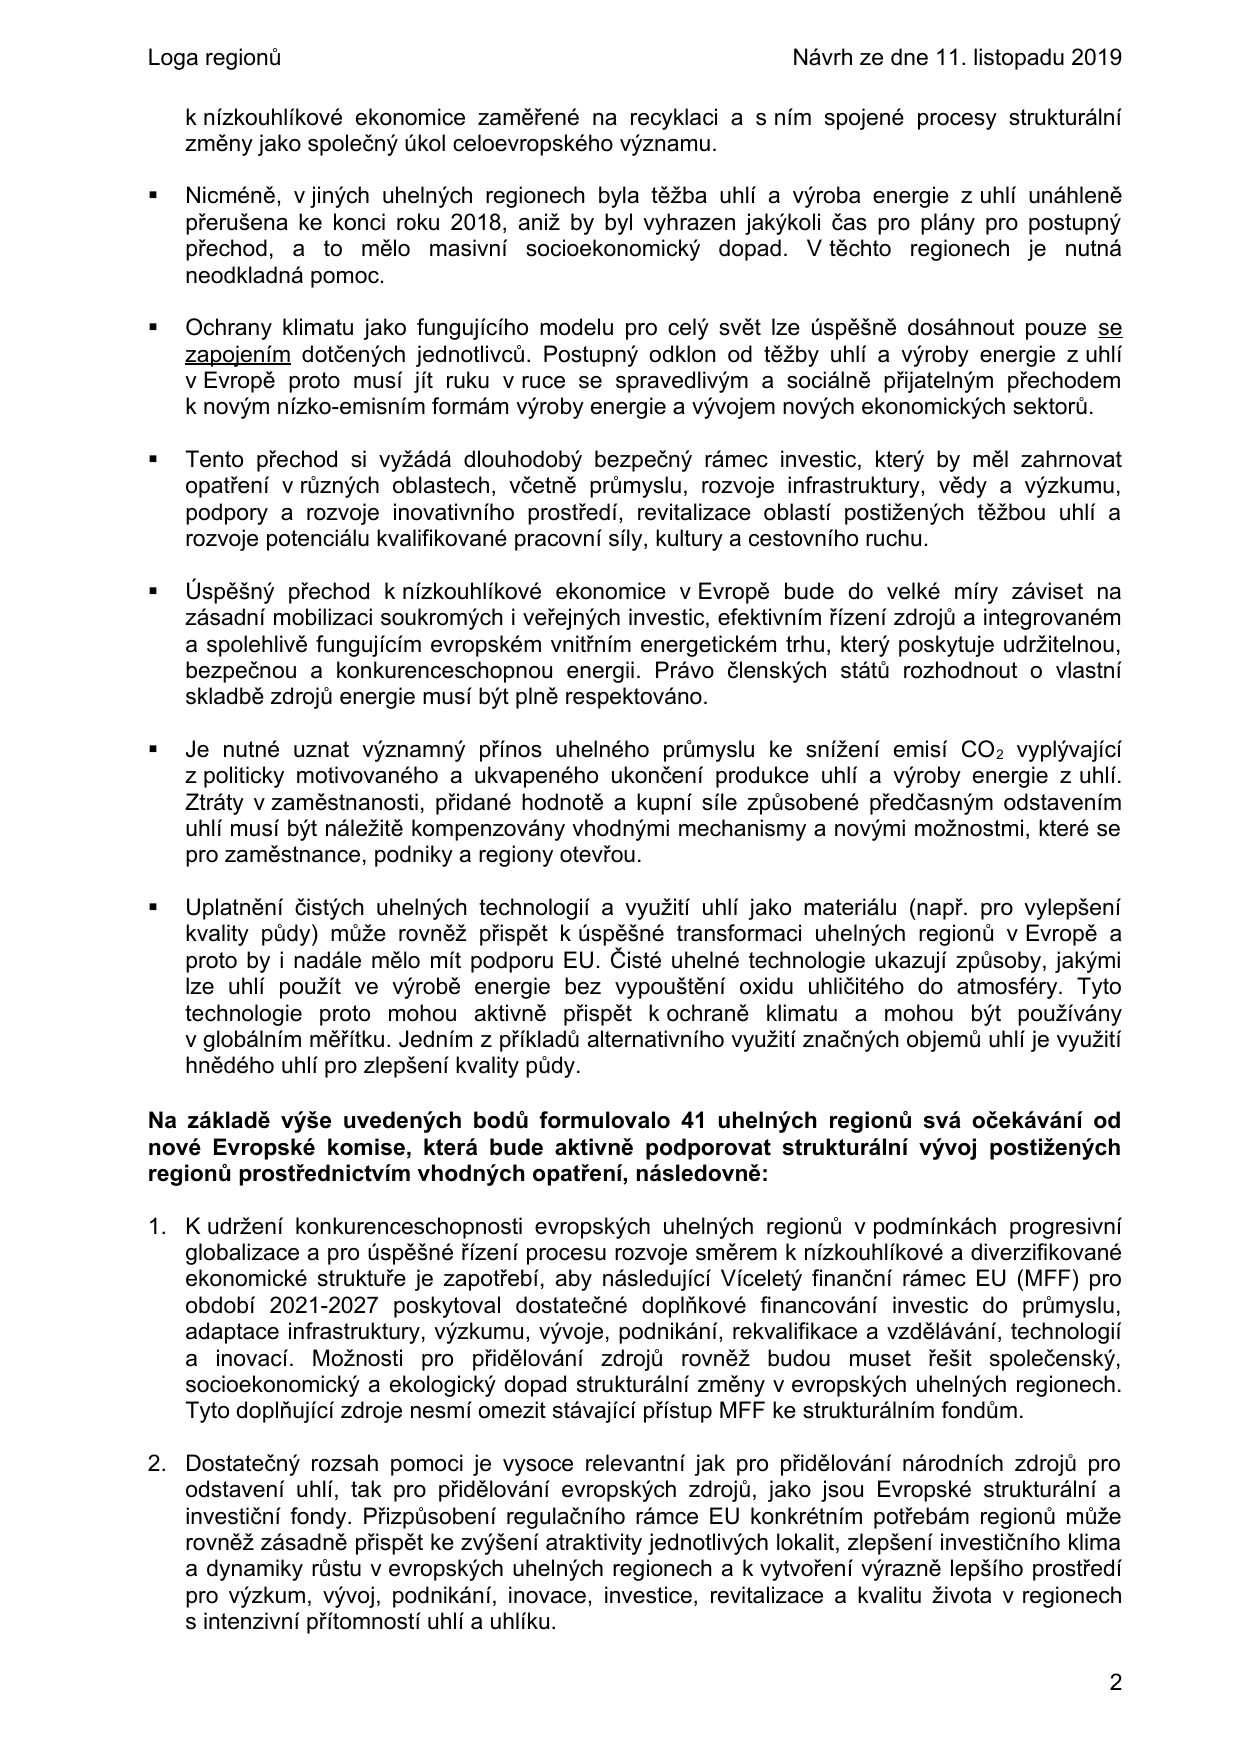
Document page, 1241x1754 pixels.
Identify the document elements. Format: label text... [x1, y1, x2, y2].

list K udržení konkurenceschopnosti evropských uhelných regionů v podmínkách progresivní globalizace a pro úspěšné řízení procesu rozvoje směrem k nízkouhlíkové a diverzifikované ekonomické struktuře je zapotřebí, aby následující Víceletý finanční rámec EU (MFF) pro období 2021-2027 poskytoval dostatečné doplňkové financování investic do průmyslu, adaptace infrastruktury, výzkumu, vývoje, podnikání, rekvalifikace a vzdělávání, technologií a inovací. Možnosti pro přidělování zdrojů rovněž budou muset řešit společenský, socioekonomický a ekologický dopad strukturální změny v evropských uhelných regionech. Tyto doplňující zdroje nesmí omezit stávající přístup MFF ke strukturálním fondům. [148, 1213, 1122, 1423]
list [148, 103, 1122, 156]
list Nicméně, v jiných uhelných regionech byla těžba uhlí a výroba energie z uhlí unáhleně přerušena ke konci roku 2018, aniž by byl vyhrazen jakýkoli čas pro plány pro postupný přechod, a to mělo masivní socioekonomický dopad. V těchto regionech je nutná neodkladná pomoc. [148, 182, 1122, 288]
list Tento přechod si vyžádá dlouhodobý bezpečný rámec investic, který by měl zahrnovat opatření v různých oblastech, včetně průmyslu, rozvoje infrastruktury, vědy a výzkumu, podpory a rozvoje inovativního prostředí, revitalizace oblastí postižených těžbou uhlí a rozvoje potenciálu kvalifikované pracovní síly, kultury a cestovního ruchu. [148, 446, 1122, 551]
list Ochrany klimatu jako fungujícího modelu pro celý svět lze úspěšně dosáhnout pouze se zapojením dotčených jednotlivců. Postupný odklon od těžby uhlí a výroby energie z uhlí v Evropě proto musí jít ruku v ruce se spravedlivým a sociálně přijatelným přechodem k novým nízko-emisním formám výroby energie a vývojem nových ekonomických sektorů. [148, 314, 1122, 420]
list Úspěšný přechod k nízkouhlíkové ekonomice v Evropě bude do velké míry záviset na zásadní mobilizaci soukromých i veřejných investic, efektivním řízení zdrojů a integrovaném a spolehlivě fungujícím evropském vnitřním energetickém trhu, který poskytuje udržitelnou, bezpečnou a konkurenceschopnou energii. Právo členských států rozhodnout o vlastní skladbě zdrojů energie musí být plně respektováno. [148, 578, 1122, 709]
list Je nutné uznat významný přínos uhelného průmyslu ke snížení emisí CO2 vyplývající z politicky motivovaného a ukvapeného ukončení produkce uhlí a výroby energie z uhlí. Ztráty v zaměstnanosti, přidané hodnotě a kupní síle způsobené předčasným odstavením uhlí musí být náležitě kompenzovány vhodnými mechanismy a novými možnostmi, které se pro zaměstnance, podniky a regiony otevřou. [148, 736, 1122, 868]
list Uplatnění čistých uhelných technologií a využití uhlí jako materiálu (např. pro vylepšení kvality půdy) může rovněž přispět k úspěšné transformaci uhelných regionů v Evropě a proto by i nadále mělo mít podporu EU. Čisté uhelné technologie ukazují způsoby, jakými lze uhlí použít ve výrobě energie bez vypouštění oxidu uhličitého do atmosféry. Tyto technologie proto mohou aktivně přispět k ochraně klimatu a mohou být používány v globálním měřítku. Jedním z příkladů alternativního využití značných objemů uhlí je využití hnědého uhlí pro zlepšení kvality půdy. [148, 894, 1122, 1078]
list Dostatečný rozsah pomoci je vysoce relevantní jak pro přidělování národních zdrojů pro odstavení uhlí, tak pro přidělování evropských zdrojů, jako jsou Evropské strukturální a investiční fondy. Přizpůsobení regulačního rámce EU konkrétním potřebám regionů může rovněž zásadně přispět ke zvýšení atraktivity jednotlivých lokalit, zlepšení investičního klima a dynamiky růstu v evropských uhelných regionech a k vytvoření výrazně lepšího prostředí pro výzkum, vývoj, podnikání, inovace, investice, revitalizace a kvalitu života v regionech s intenzivní přítomností uhlí a uhlíku. [148, 1450, 1122, 1634]
text Na základě výše uvedených bodů formulovalo 41 uhelných regionů svá očekávání od nové Evropské komise, která bude aktivně podporovat strukturální vývoj postižených regionů prostřednictvím vhodných opatření, následovně: [148, 1107, 1122, 1186]
